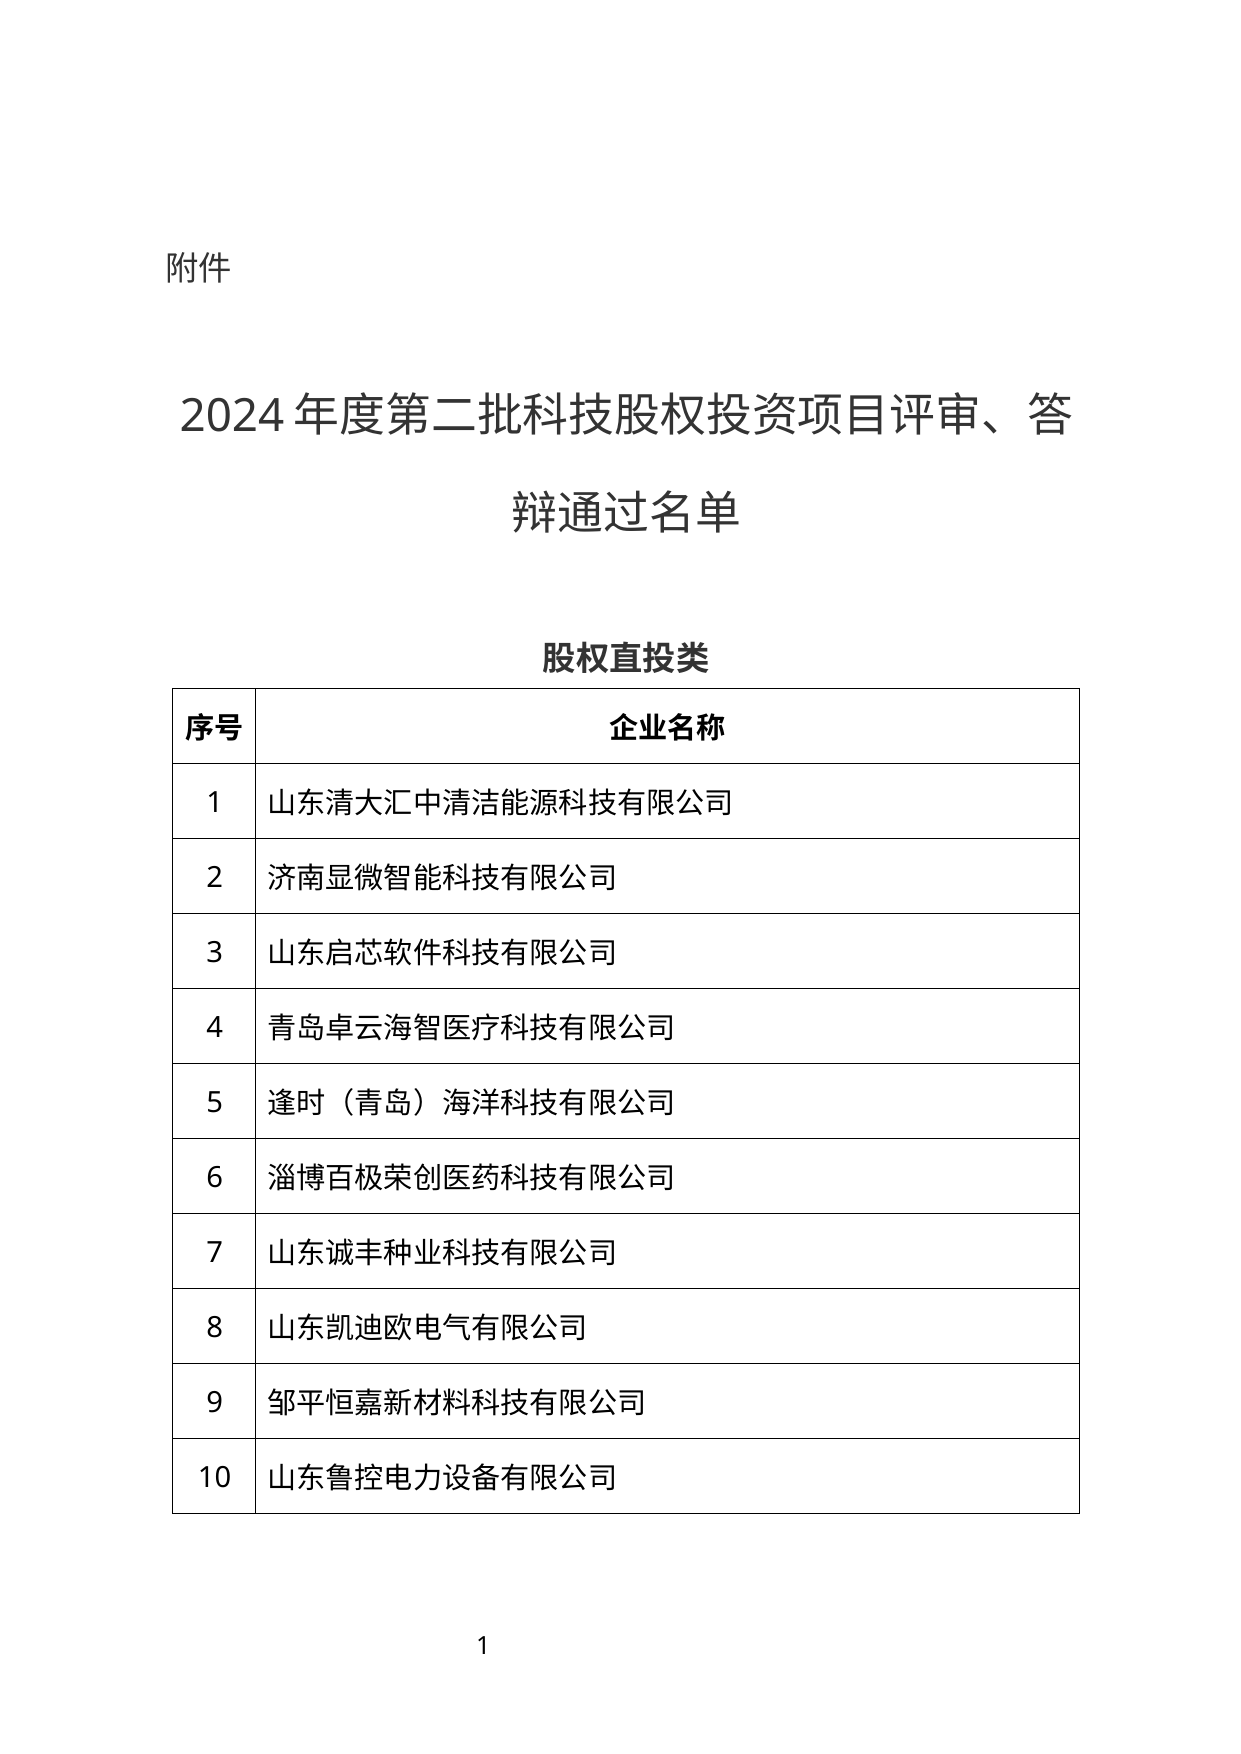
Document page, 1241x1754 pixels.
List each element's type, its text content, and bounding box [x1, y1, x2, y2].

table_cell 逢时（青岛）海洋科技有限公司 [256, 1064, 1079, 1138]
text 2024年度第二批科技股权投资项目评审、答辩通过名单 [165, 363, 1087, 558]
table_cell 2 [173, 839, 255, 913]
table_header 企业名称 [256, 689, 1079, 763]
table_cell 山东鲁控电力设备有限公司 [256, 1439, 1079, 1513]
list 附件 [165, 233, 1087, 298]
table_cell 1 [173, 764, 255, 838]
table_cell 山东启芯软件科技有限公司 [256, 914, 1079, 988]
table_cell 4 [173, 989, 255, 1063]
table_cell 3 [173, 914, 255, 988]
table_cell 青岛卓云海智医疗科技有限公司 [256, 989, 1079, 1063]
table_cell 10 [173, 1439, 255, 1513]
table_cell 6 [173, 1139, 255, 1213]
table_cell 山东清大汇中清洁能源科技有限公司 [256, 764, 1079, 838]
table_cell 济南显微智能科技有限公司 [256, 839, 1079, 913]
table_cell 9 [173, 1364, 255, 1438]
table_cell 山东凯迪欧电气有限公司 [256, 1289, 1079, 1363]
table_header 序号 [173, 689, 255, 763]
table_cell 7 [173, 1214, 255, 1288]
table_cell 淄博百极荣创医药科技有限公司 [256, 1139, 1079, 1213]
table_cell 8 [173, 1289, 255, 1363]
table_cell 邹平恒嘉新材料科技有限公司 [256, 1364, 1079, 1438]
table_cell 山东诚丰种业科技有限公司 [256, 1214, 1079, 1288]
table_cell 5 [173, 1064, 255, 1138]
list 股权直投类 [165, 623, 1087, 688]
